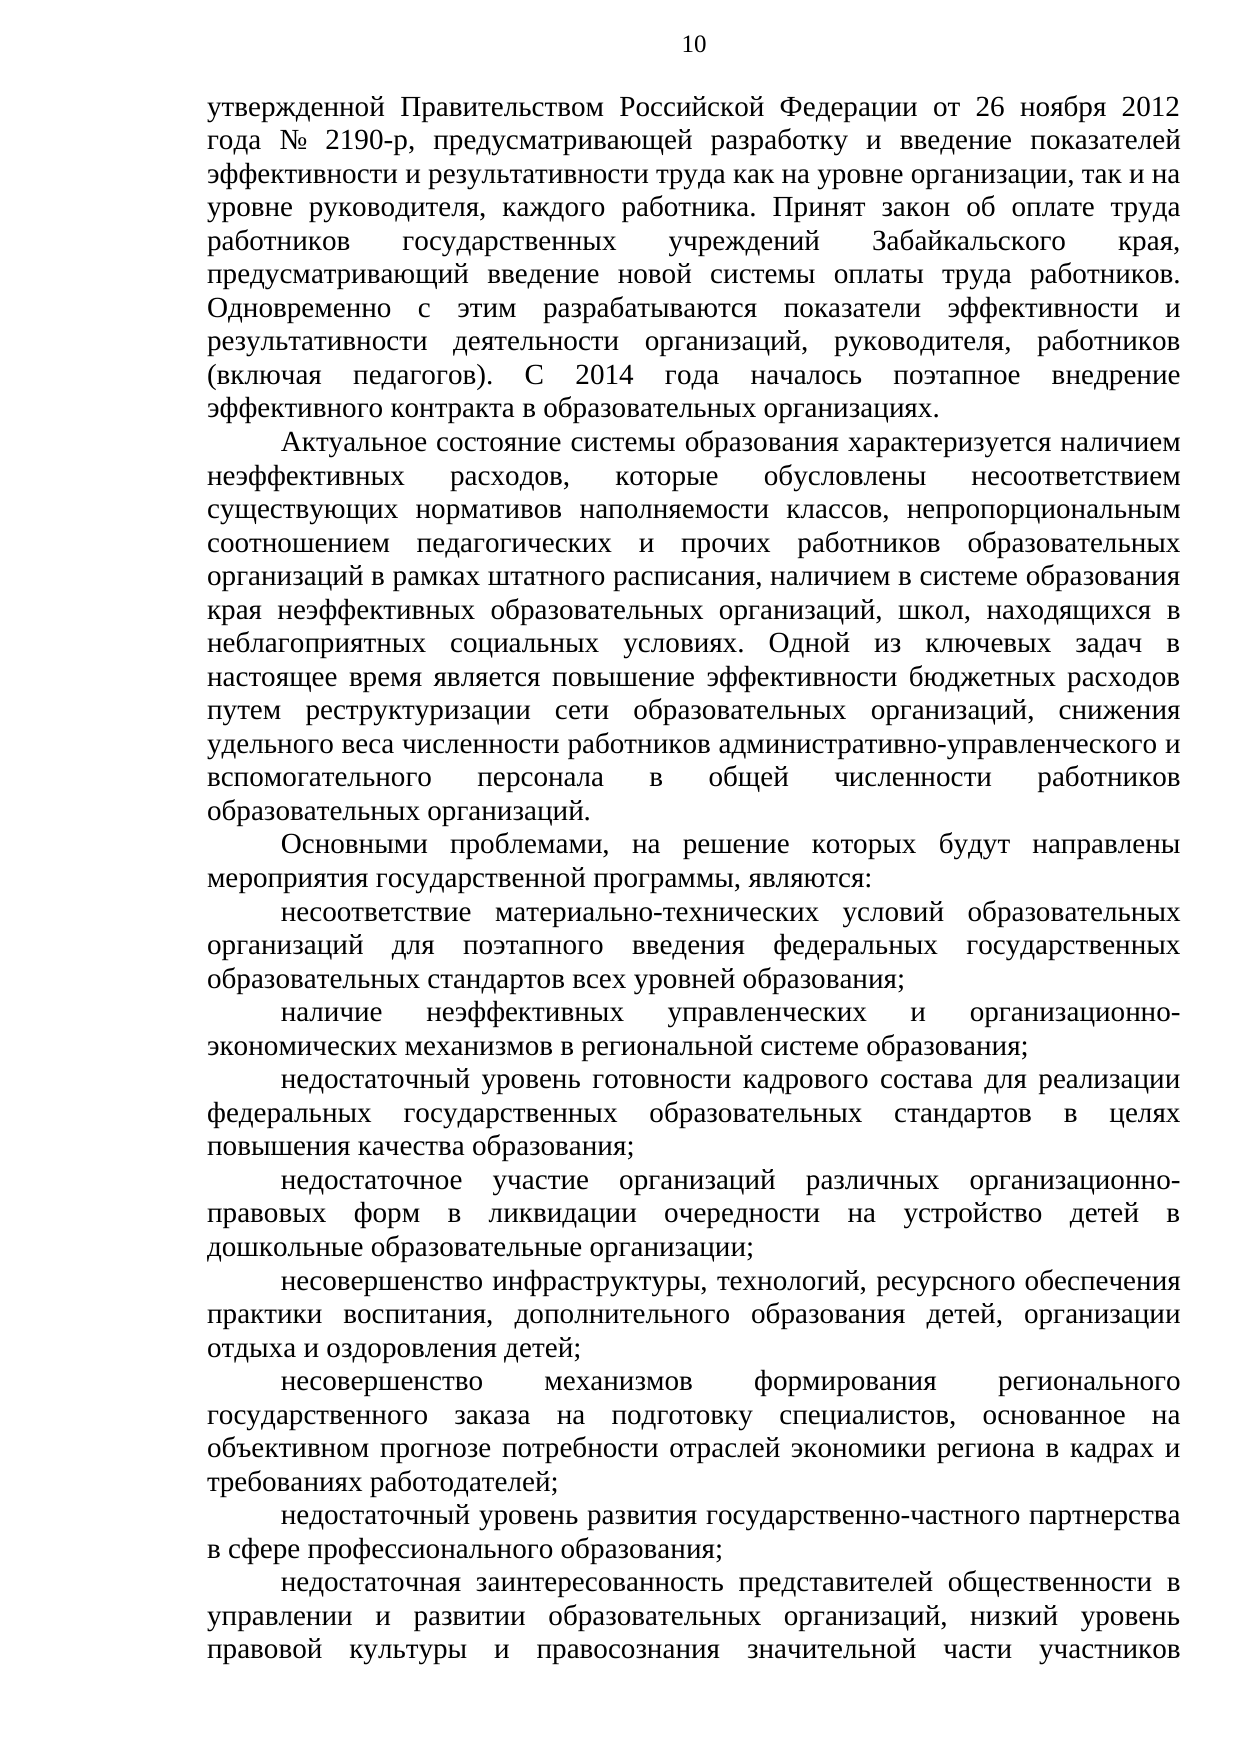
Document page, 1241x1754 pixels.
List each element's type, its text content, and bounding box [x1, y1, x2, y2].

text Основными проблемами, на решение которых будут направлены мероприятия государственной программы, являются: [207, 827, 1181, 894]
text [207, 89, 1181, 424]
text несовершенство инфраструктуры, технологий, ресурсного обеспечения практики воспитания, дополнительного образования детей, организации отдыха и оздоровления детей; [207, 1263, 1181, 1363]
text несовершенство механизмов формирования регионального государственного заказа на подготовку специалистов, основанное на объективном прогнозе потребности отраслей экономики региона в кадрах и требованиях работодателей; [207, 1363, 1181, 1497]
text недостаточный уровень развития государственно-частного партнерства в сфере профессионального образования; [207, 1497, 1181, 1564]
text Актуальное состояние системы образования характеризуется наличием неэффективных расходов, которые обусловлены несоответствием существующих нормативов наполняемости классов, непропорциональным соотношением педагогических и прочих работников образовательных организаций в рамках штатного расписания, наличием в системе образования края неэффективных образовательных организаций, школ, находящихся в неблагоприятных социальных условиях. Одной из ключевых задач в настоящее время является повышение эффективности бюджетных расходов путем реструктуризации сети образовательных организаций, снижения удельного веса численности работников административно-управленческого и вспомогательного персонала в общей численности работников образовательных организаций. [207, 424, 1181, 827]
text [207, 1564, 1181, 1665]
text недостаточное участие организаций различных организационно-правовых форм в ликвидации очередности на устройство детей в дошкольные образовательные организации; [207, 1162, 1181, 1263]
text наличие неэффективных управленческих и организационно-экономических механизмов в региональной системе образования; [207, 994, 1181, 1061]
text недостаточный уровень готовности кадрового состава для реализации федеральных государственных образовательных стандартов в целях повышения качества образования; [207, 1061, 1181, 1162]
text несоответствие материально-технических условий образовательных организаций для поэтапного введения федеральных государственных образовательных стандартов всех уровней образования; [207, 894, 1181, 994]
